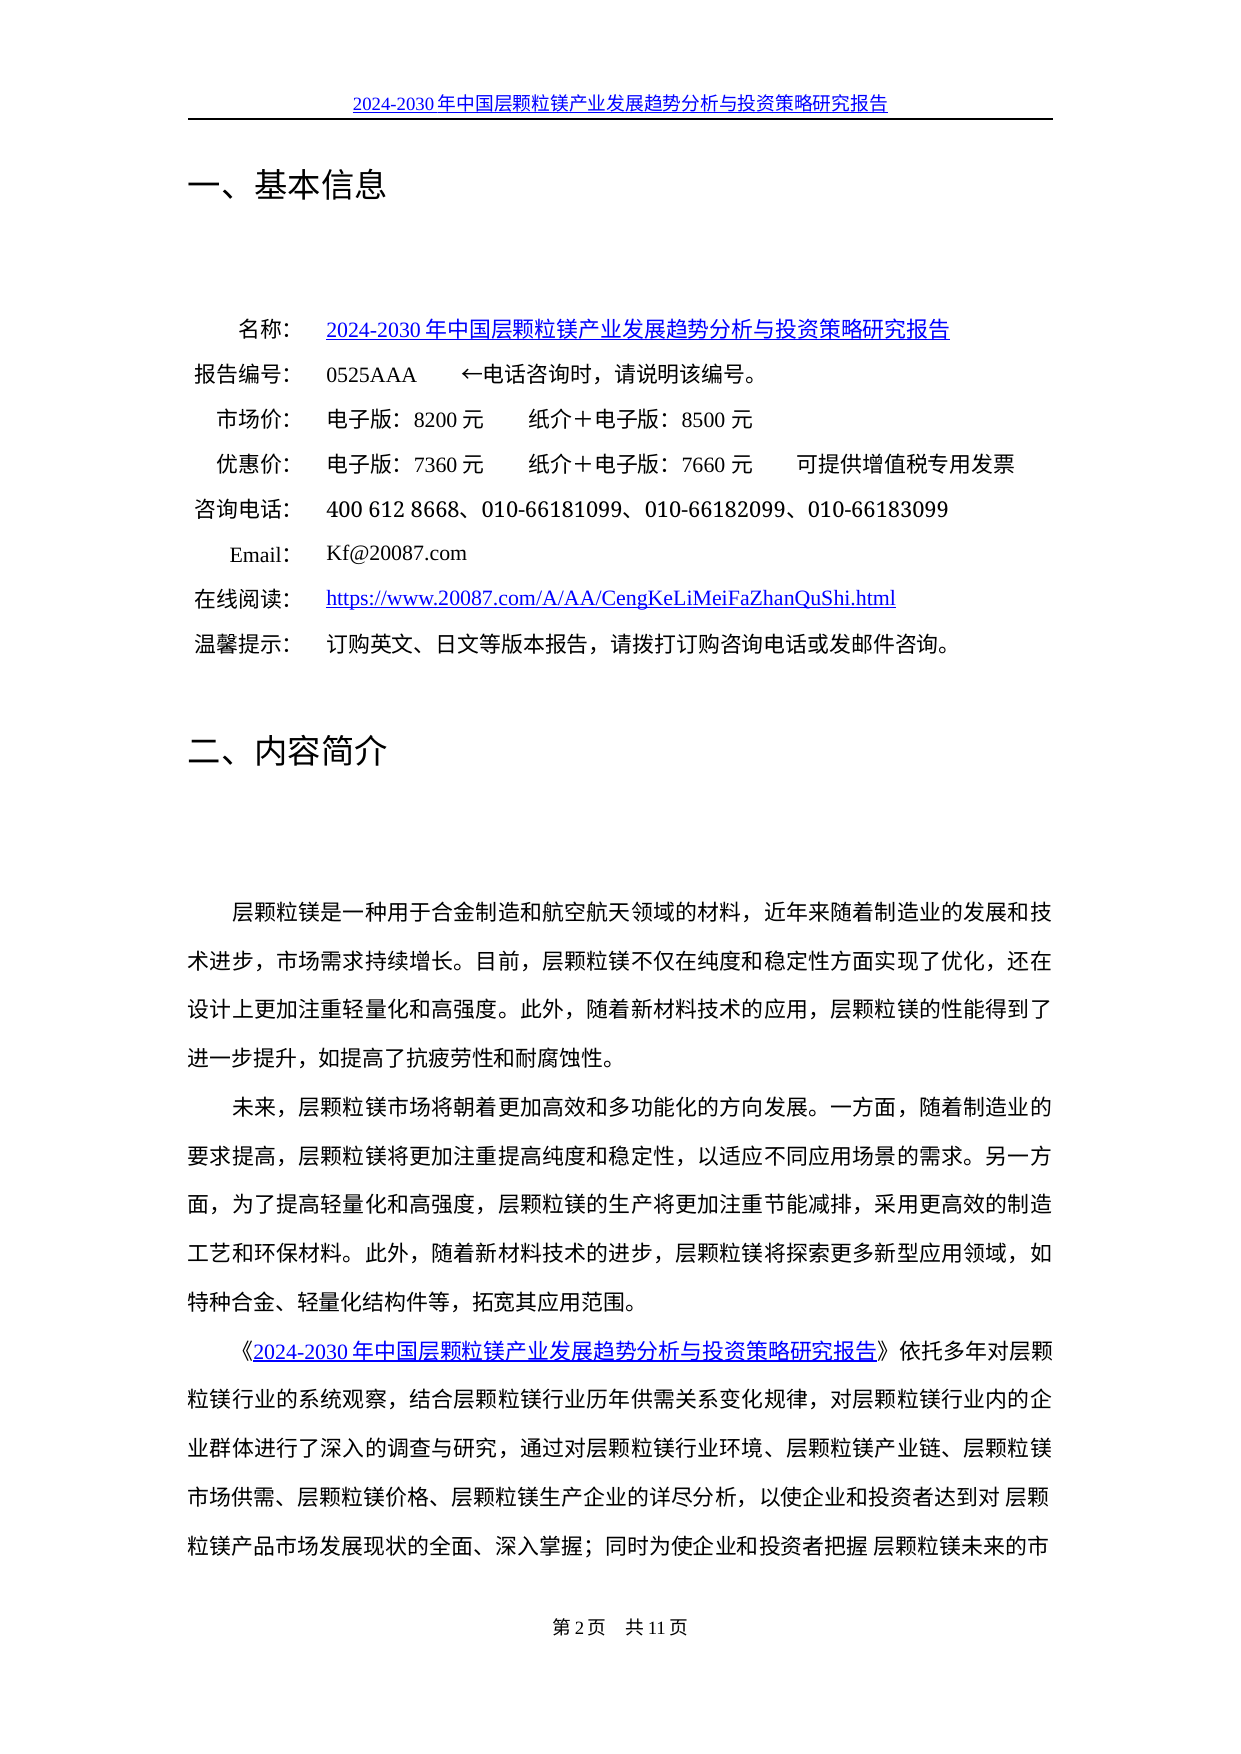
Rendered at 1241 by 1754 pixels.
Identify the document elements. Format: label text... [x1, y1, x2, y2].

table_cell 0525AAA ←电话咨询时，请说明该编号。 [315, 357, 1073, 402]
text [187, 894, 1053, 1561]
table_header 名称： [167, 312, 315, 357]
table_cell 400 612 8668、010-66181099、010-66182099、010-66183099 [315, 492, 1073, 537]
table_cell 温馨提示： [167, 627, 315, 672]
table_cell [315, 582, 1073, 627]
table_cell 优惠价： [167, 447, 315, 492]
table_cell 在线阅读： [167, 582, 315, 627]
table_cell 市场价： [167, 402, 315, 447]
table_cell Email： [167, 537, 315, 582]
table_header 2024-2030年中国层颗粒镁产业发展趋势分析与投资策略研究报告 [315, 312, 1073, 357]
table_cell 咨询电话： [167, 492, 315, 537]
table_cell 报告编号： [167, 357, 315, 402]
table_cell Kf@20087.com [315, 537, 1073, 582]
table_cell 电子版：8200 元 纸介＋电子版：8500 元 [315, 402, 1073, 447]
title 二、内容简介 [187, 717, 1053, 782]
title 一、基本信息 [187, 150, 1053, 215]
table_cell 电子版：7360 元 纸介＋电子版：7660 元 可提供增值税专用发票 [315, 447, 1073, 492]
table_cell 订购英文、日文等版本报告，请拨打订购咨询电话或发邮件咨询。 [315, 627, 1073, 672]
